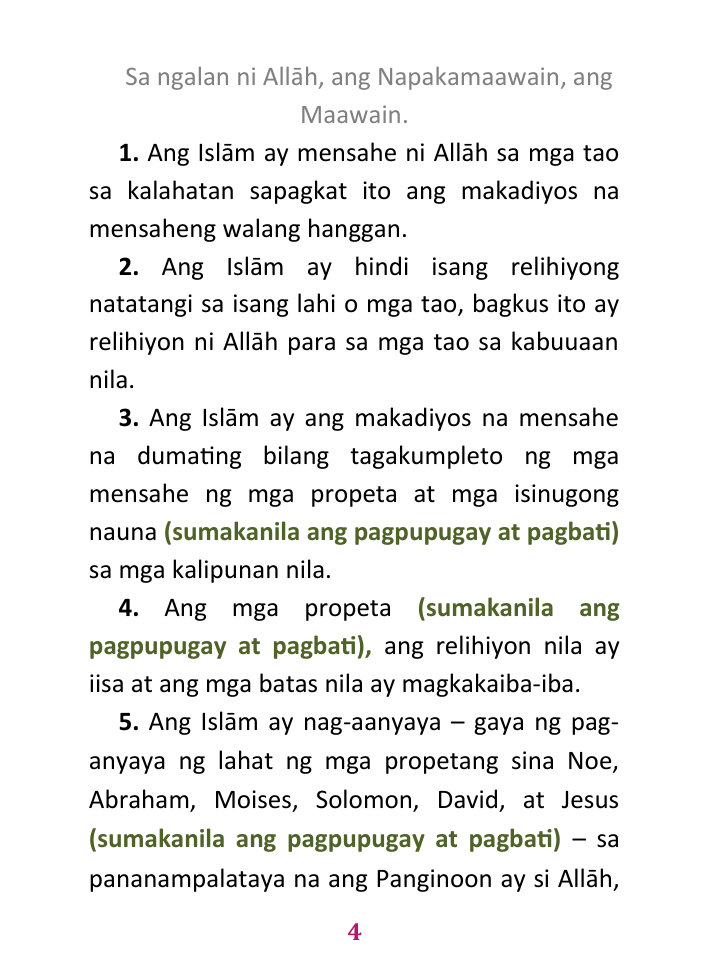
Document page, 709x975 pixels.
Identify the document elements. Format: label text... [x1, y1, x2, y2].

text 4. Ang mga propeta (sumakanila ang pagpupugay at pagbati), ang relihiyon nila ay iisa at ang mga batas nila ay magkakaiba-iba. [89, 590, 620, 699]
list 1. Ang Islām ay mensahe ni Allāh sa mga tao sa kalahatan sapagkat ito ang makadiyos na mensaheng walang hanggan. [89, 135, 620, 244]
text 3. Ang Islām ay ang makadiyos na mensahe na dumating bilang tagakumpleto ng mga mensahe ng mga propeta at mga isinugong nauna (sumakanila ang pagpupugay at pagbati) sa mga kalipunan nila. [89, 400, 620, 585]
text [89, 704, 620, 894]
text Sa ngalan ni Allāh, ang Napakamaawain, ang Maawain. [89, 59, 620, 130]
list 2. Ang Islām ay hindi isang relihiyong natatangi sa isang lahi o mga tao, bagkus ito ay relihiyon ni Allāh para sa mga tao sa kabuuaan nila. [89, 249, 620, 395]
